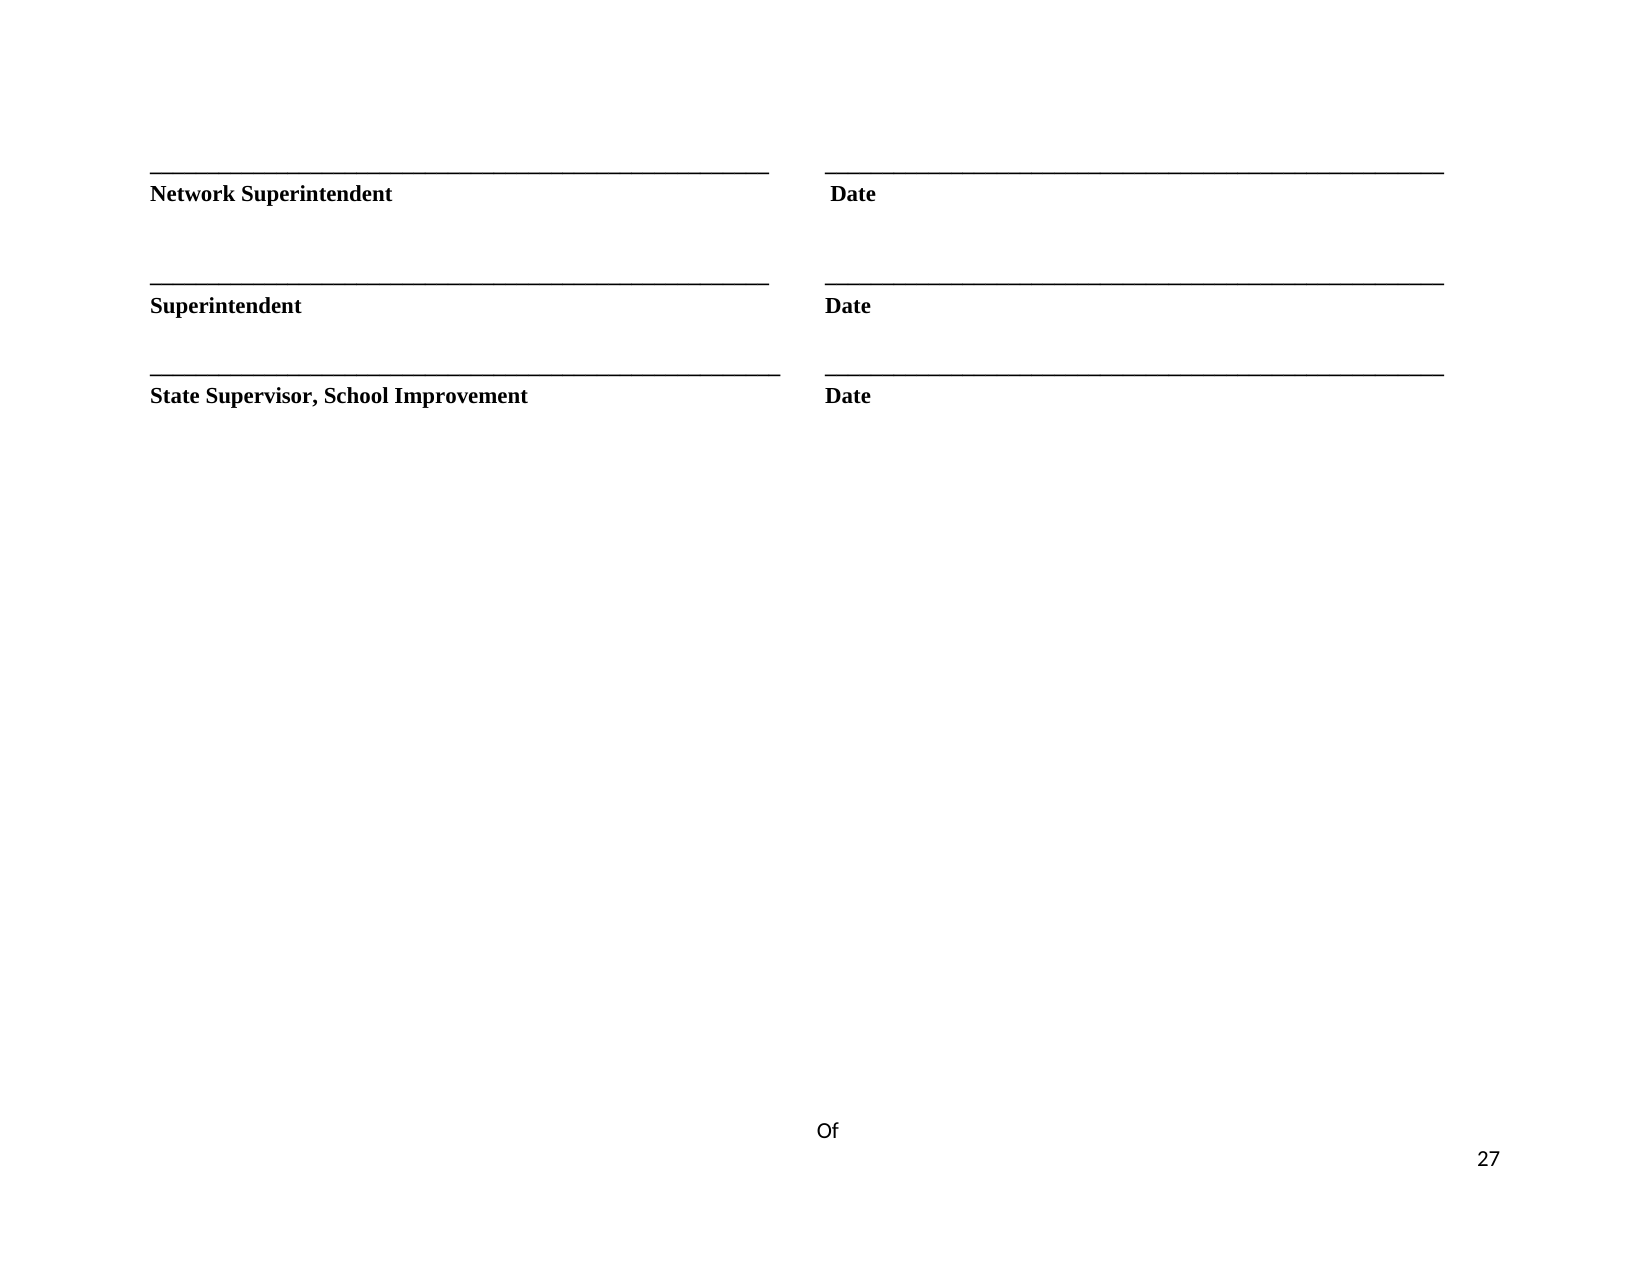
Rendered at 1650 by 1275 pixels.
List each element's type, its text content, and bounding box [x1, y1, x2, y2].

text State Supervisor, School Improvement Date [150, 382, 1500, 409]
text Superintendent Date [150, 292, 1500, 318]
text Network Superintendent Date [150, 180, 1500, 207]
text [150, 261, 1500, 288]
text _______________________________________________________ ______________________________________________________ [150, 352, 1500, 378]
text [150, 150, 1500, 176]
